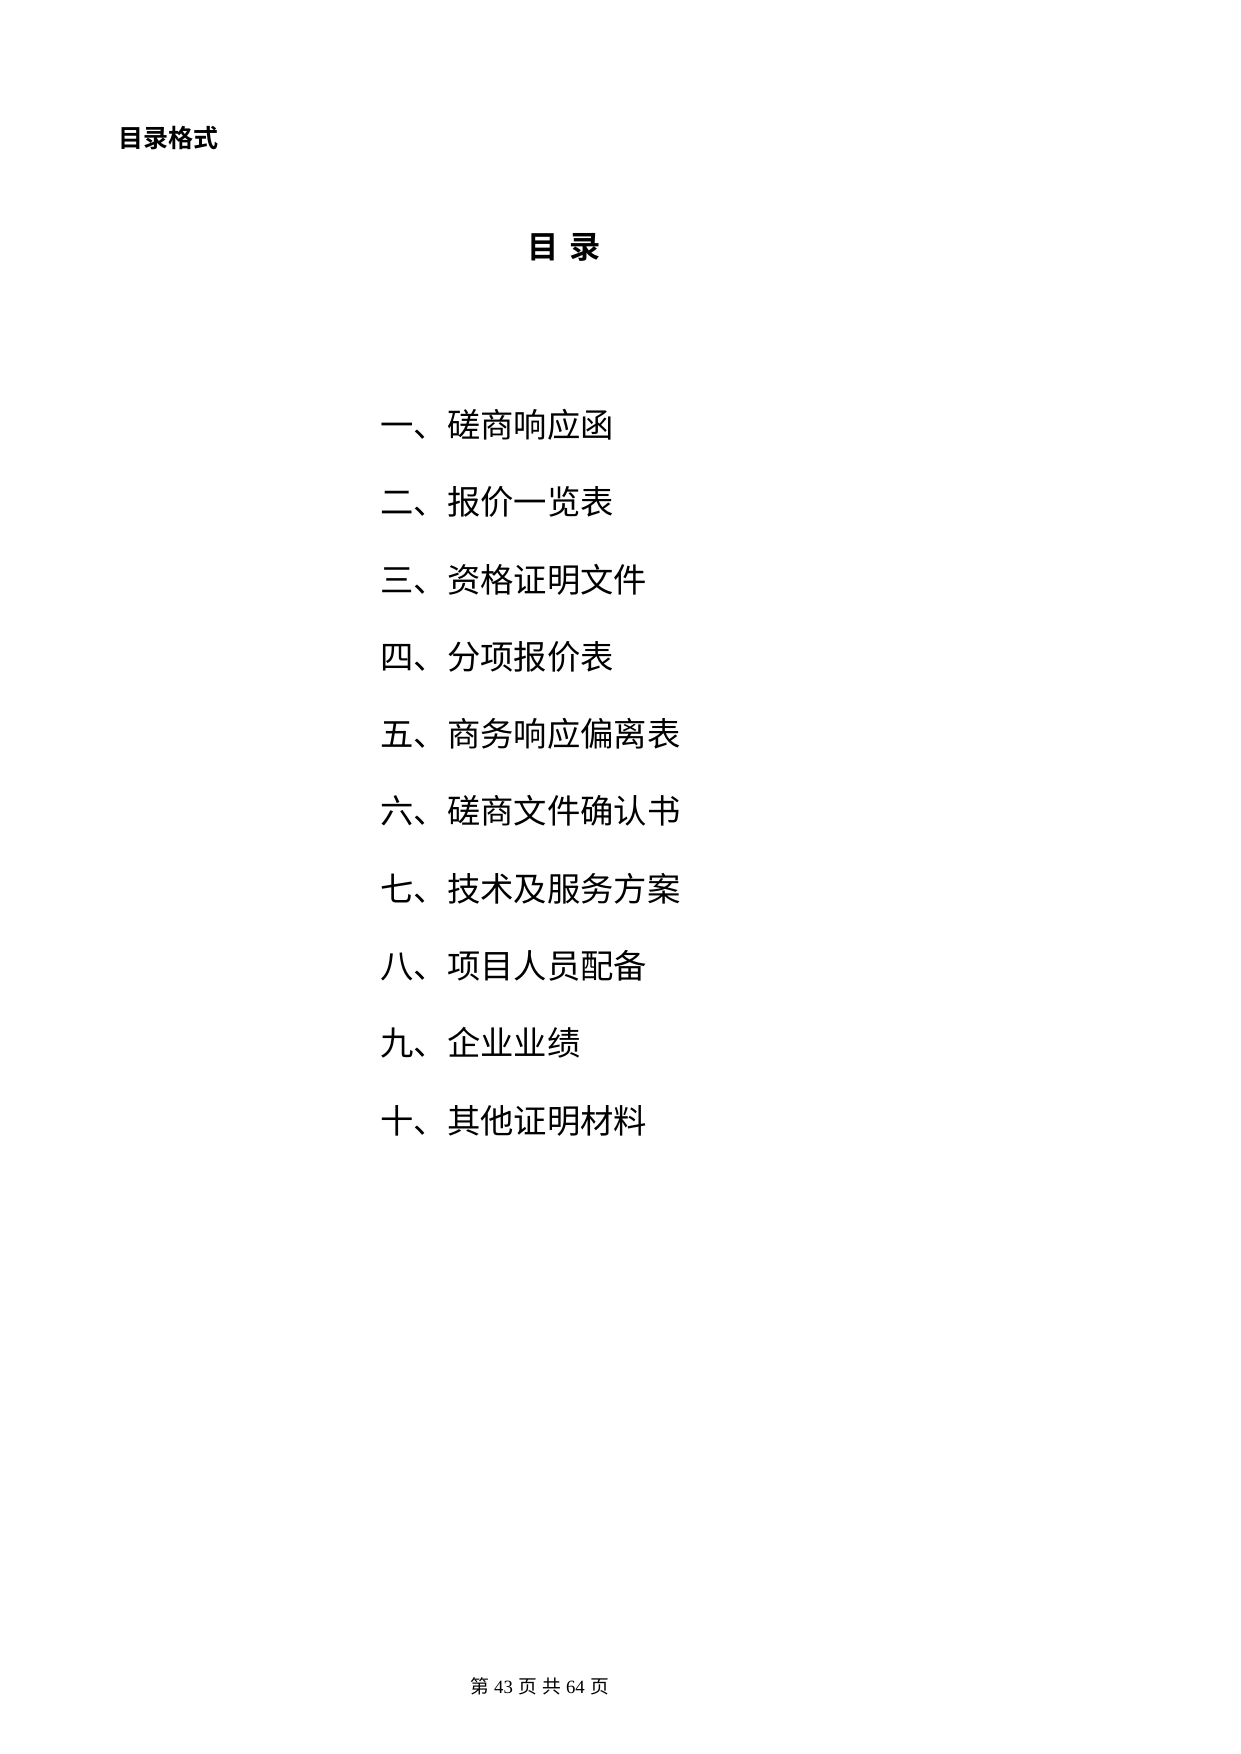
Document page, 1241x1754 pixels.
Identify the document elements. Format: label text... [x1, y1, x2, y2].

text 二、报价一览表 [381, 476, 1122, 524]
text 十、其他证明材料 [381, 1094, 1122, 1143]
text 目录格式 [118, 118, 1122, 154]
text 八、项目人员配备 [381, 940, 1122, 988]
text 三、资格证明文件 [381, 553, 1122, 602]
text 九、企业业绩 [381, 1017, 1122, 1065]
text 一、磋商响应函 [381, 399, 1122, 447]
text 目 录 [527, 228, 1122, 267]
text 七、技术及服务方案 [381, 863, 1122, 911]
text 四、分项报价表 [381, 631, 1122, 679]
text 五、商务响应偏离表 [381, 708, 1122, 756]
text 六、磋商文件确认书 [381, 785, 1122, 833]
